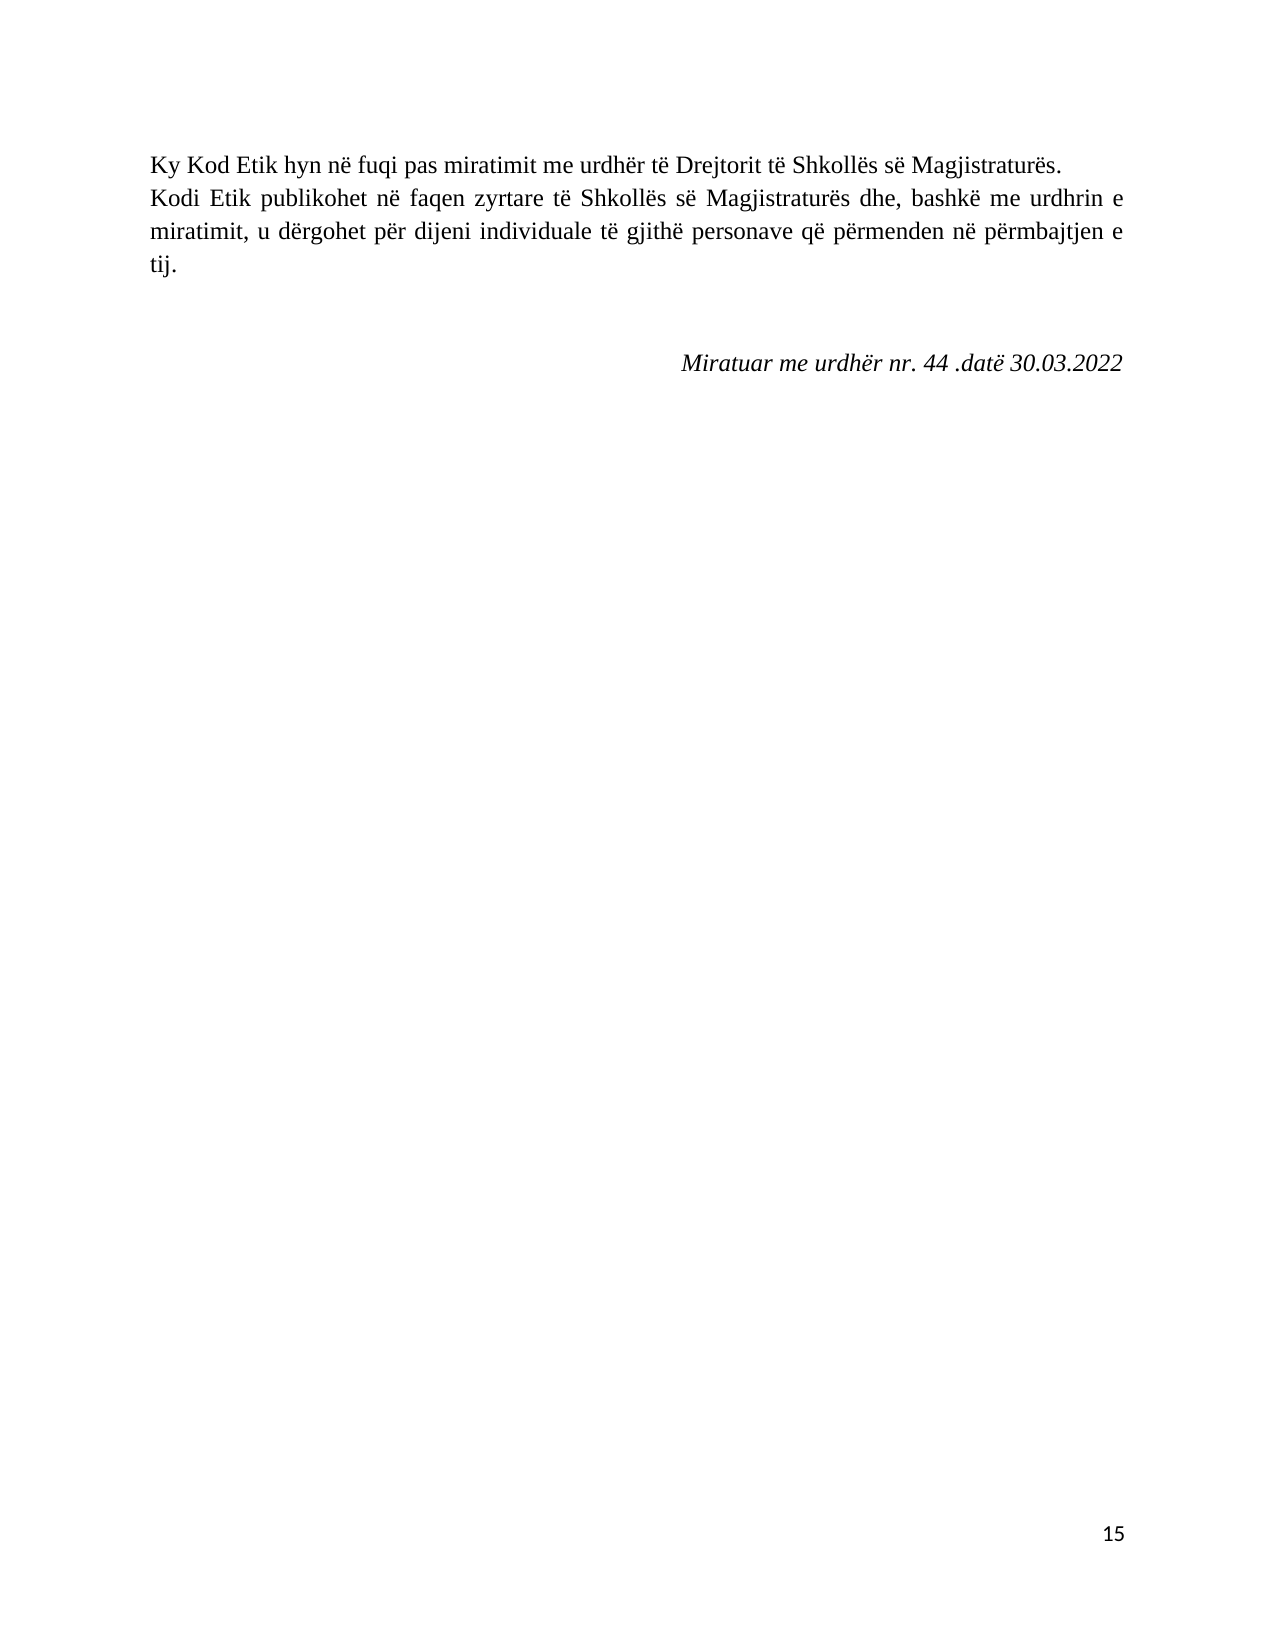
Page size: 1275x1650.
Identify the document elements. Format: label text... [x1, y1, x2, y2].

text Ky Kod Etik hyn në fuqi pas miratimit me urdhër të Drejtorit të Shkollës së Magjistraturës. [150, 150, 1125, 179]
text Miratuar me urdhër nr. 44 .datë 30.03.2022 [150, 348, 1125, 377]
text Kodi Etik publikohet në faqen zyrtare të Shkollës së Magjistraturës dhe, bashkë me urdhrin e miratimit, u dërgohet për dijeni individuale të gjithë personave që përmenden në përmbajtjen e tij. [150, 183, 1125, 278]
